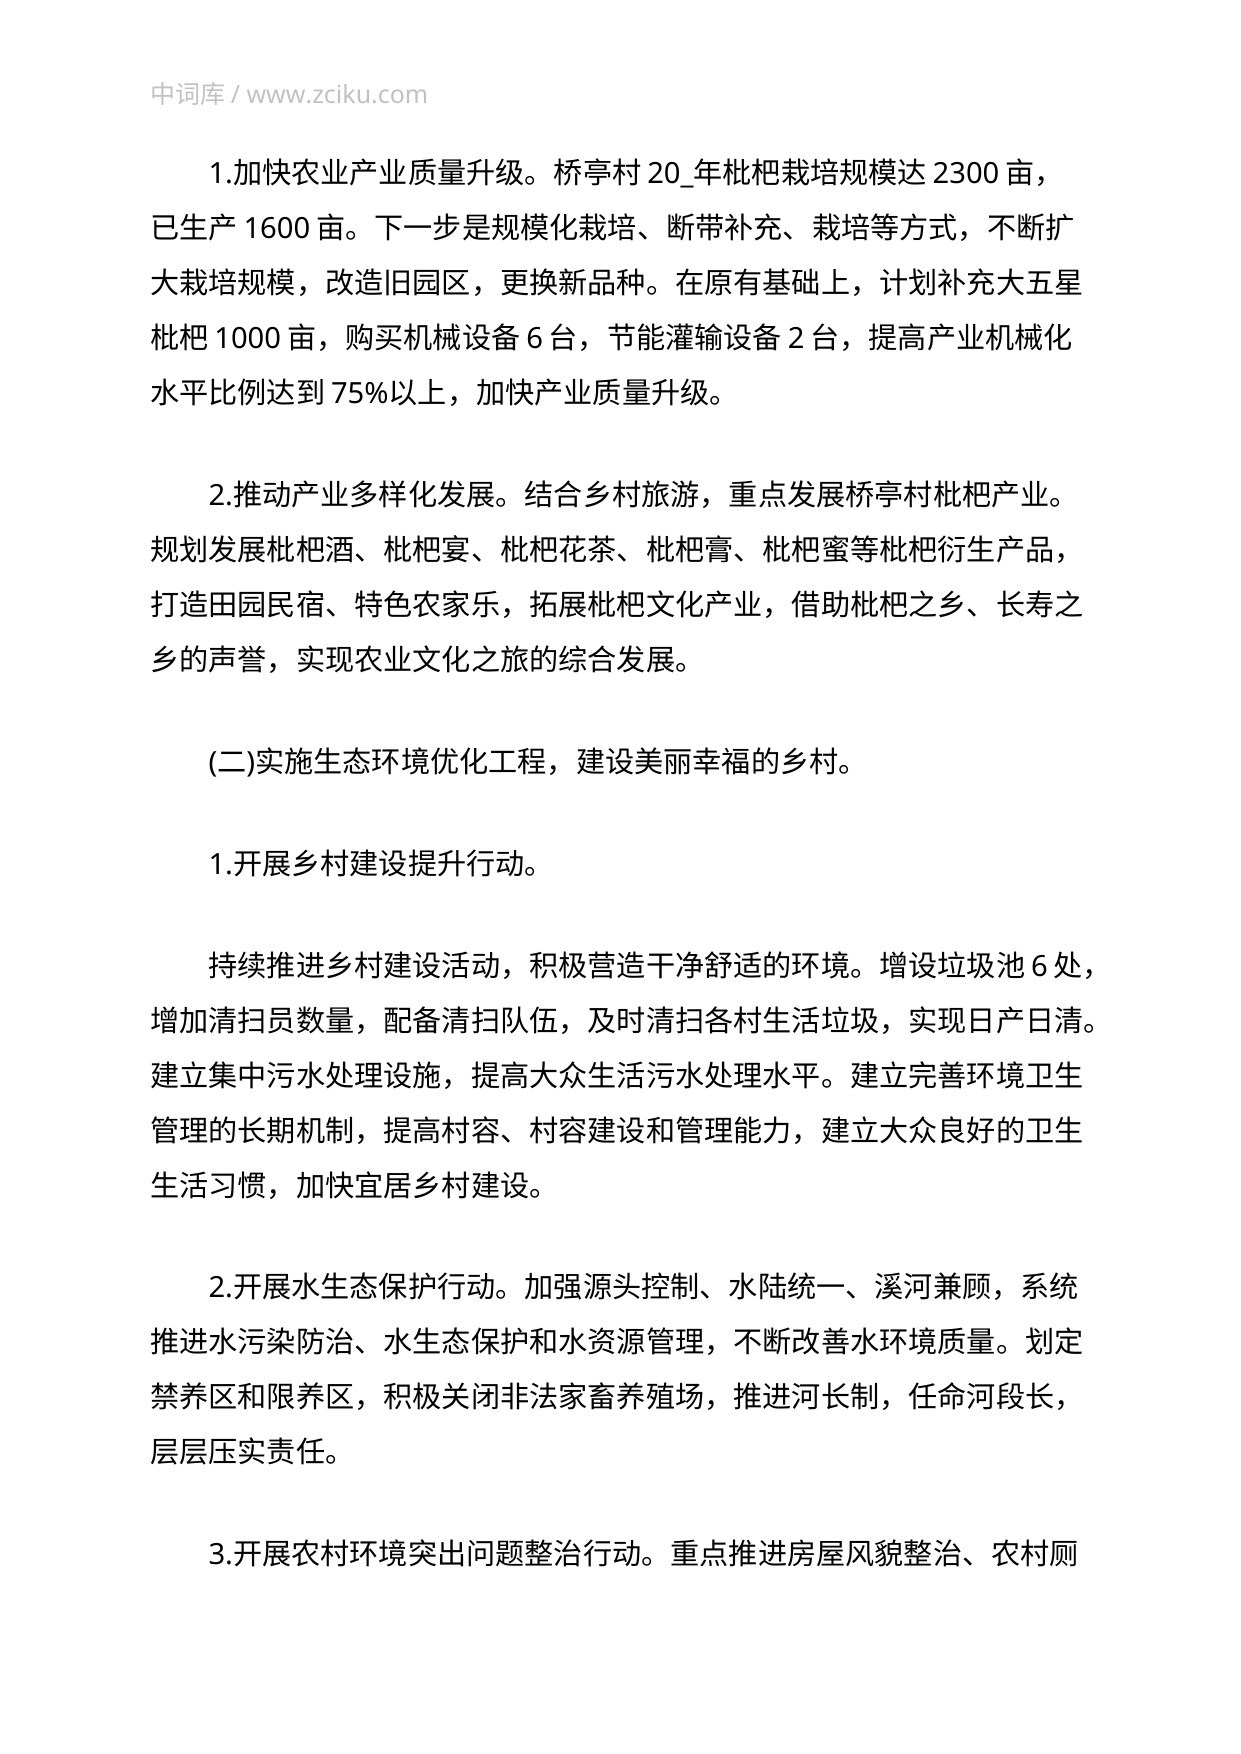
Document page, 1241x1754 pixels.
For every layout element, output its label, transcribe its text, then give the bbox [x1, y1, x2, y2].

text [150, 1530, 1090, 1573]
text 1.加快农业产业质量升级。桥亭村20_年枇杷栽培规模达2300亩，已生产1600亩。下一步是规模化栽培、断带补充、栽培等方式，不断扩大栽培规模，改造旧园区，更换新品种。在原有基础上，计划补充大五星枇杷1000亩，购买机械设备6台，节能灌输设备2台，提高产业机械化水平比例达到75%以上，加快产业质量升级。 [150, 150, 1090, 412]
text 2.推动产业多样化发展。结合乡村旅游，重点发展桥亭村枇杷产业。规划发展枇杷酒、枇杷宴、枇杷花茶、枇杷膏、枇杷蜜等枇杷衍生产品，打造田园民宿、特色农家乐，拓展枇杷文化产业，借助枇杷之乡、长寿之乡的声誉，实现农业文化之旅的综合发展。 [150, 472, 1090, 679]
text 1.开展乡村建设提升行动。 [150, 840, 1090, 883]
text (二)实施生态环境优化工程，建设美丽幸福的乡村。 [150, 738, 1090, 781]
text 2.开展水生态保护行动。加强源头控制、水陆统一、溪河兼顾，系统推进水污染防治、水生态保护和水资源管理，不断改善水环境质量。划定禁养区和限养区，积极关闭非法家畜养殖场，推进河长制，任命河段长，层层压实责任。 [150, 1264, 1090, 1471]
text 持续推进乡村建设活动，积极营造干净舒适的环境。增设垃圾池6处，增加清扫员数量，配备清扫队伍，及时清扫各村生活垃圾，实现日产日清。建立集中污水处理设施，提高大众生活污水处理水平。建立完善环境卫生管理的长期机制，提高村容、村容建设和管理能力，建立大众良好的卫生生活习惯，加快宜居乡村建设。 [150, 942, 1090, 1204]
